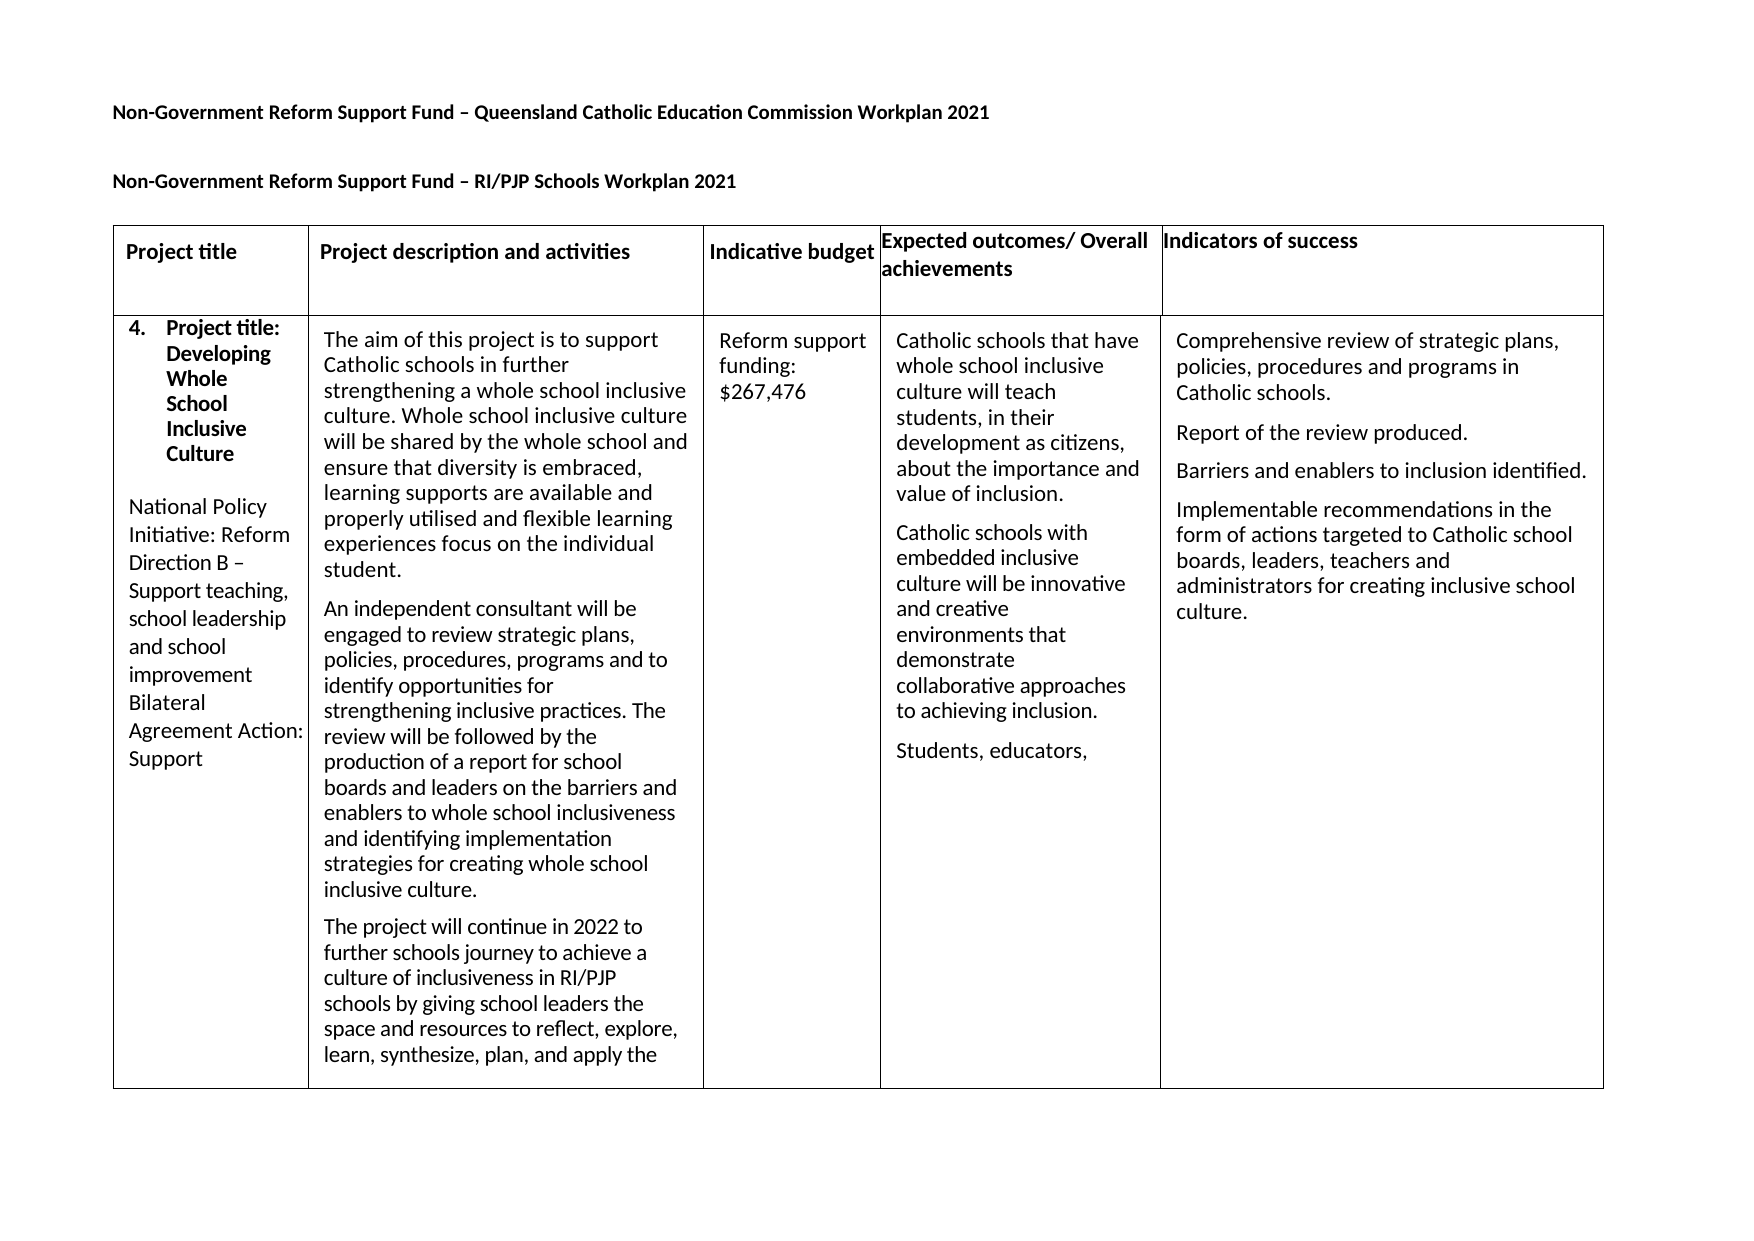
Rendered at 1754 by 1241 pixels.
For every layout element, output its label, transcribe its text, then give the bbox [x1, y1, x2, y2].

table_header Project title [114, 226, 308, 315]
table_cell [704, 316, 880, 1088]
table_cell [309, 316, 703, 1088]
table_header Indicative budget [704, 226, 880, 315]
table_header Expected outcomes/ Overall achievements [881, 226, 1162, 315]
table_header Project description and activities [309, 226, 703, 315]
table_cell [881, 316, 1160, 1088]
table_cell 4. Project title: Developing Whole School Inclusive Culture National Policy Initiative: Reform Direction B – Support teaching, school leadership and school improvement Bilateral Agreement Action: Support [114, 316, 308, 1088]
table_header Indicators of success [1163, 226, 1603, 315]
text Non-Government Reform Support Fund – RI/PJP Schools Workplan 2021 [112, 153, 1664, 198]
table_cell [1161, 316, 1603, 1088]
text Non-Government Reform Support Fund – Queensland Catholic Education Commission Workplan 2021 [112, 83, 1664, 128]
